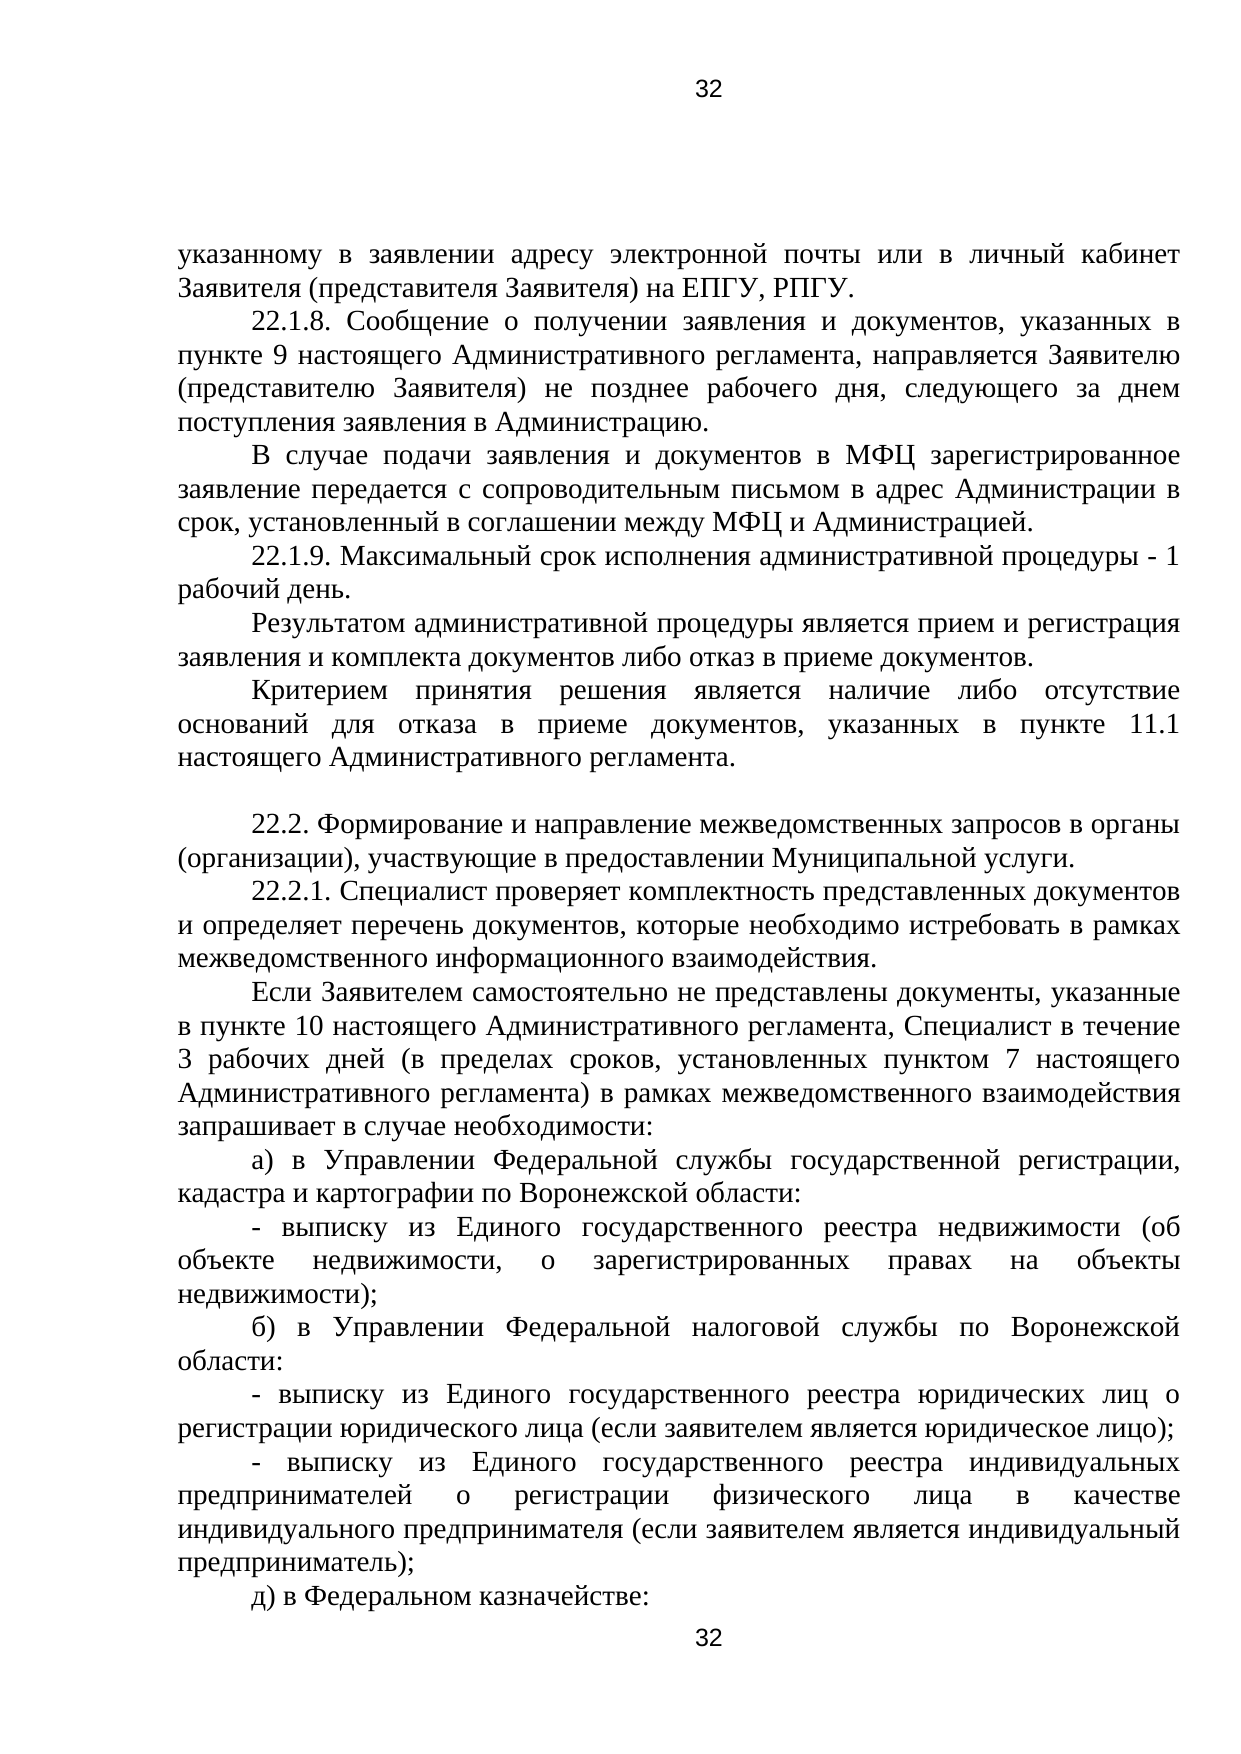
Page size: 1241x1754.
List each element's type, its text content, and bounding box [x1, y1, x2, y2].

text д) в Федеральном казначействе: [177, 1578, 1181, 1611]
text б) в Управлении Федеральной налоговой службы по Воронежской области: [177, 1309, 1181, 1377]
text 22.1.9. Максимальный срок исполнения административной процедуры - 1 рабочий день. [177, 538, 1181, 605]
text а) в Управлении Федеральной службы государственной регистрации, кадастра и картографии по Воронежской области: [177, 1142, 1181, 1209]
text Результатом административной процедуры является прием и регистрация заявления и комплекта документов либо отказ в приеме документов. [177, 605, 1181, 672]
text Если Заявителем самостоятельно не представлены документы, указанные в пункте 10 настоящего Административного регламента, Специалист в течение 3 рабочих дней (в пределах сроков, установленных пунктом 7 настоящего Административного регламента) в рамках межведомственного взаимодействия запрашивает в случае необходимости: [177, 974, 1181, 1142]
list 22.1.8. Сообщение о получении заявления и документов, указанных в пункте 9 настоящего Административного регламента, направляется Заявителю (представителю Заявителя) не позднее рабочего дня, следующего за днем поступления заявления в Администрацию. [177, 303, 1181, 437]
text - выписку из Единого государственного реестра индивидуальных предпринимателей о регистрации физического лица в качестве индивидуального предпринимателя (если заявителем является индивидуальный предприниматель); [177, 1444, 1181, 1578]
list В случае подачи заявления и документов в МФЦ зарегистрированное заявление передается с сопроводительным письмом в адрес Администрации в срок, установленный в соглашении между МФЦ и Администрацией. [177, 437, 1181, 538]
list 22.2.1. Специалист проверяет комплектность представленных документов и определяет перечень документов, которые необходимо истребовать в рамках межведомственного информационного взаимодействия. [177, 873, 1181, 974]
text - выписку из Единого государственного реестра юридических лиц о регистрации юридического лица (если заявителем является юридическое лицо); [177, 1377, 1181, 1444]
text - выписку из Единого государственного реестра недвижимости (об объекте недвижимости, о зарегистрированных правах на объекты недвижимости); [177, 1209, 1181, 1309]
list 22.2. Формирование и направление межведомственных запросов в органы (организации), участвующие в предоставлении Муниципальной услуги. [177, 806, 1181, 873]
list Критерием принятия решения является наличие либо отсутствие оснований для отказа в приеме документов, указанных в пункте 11.1 настоящего Административного регламента. [177, 672, 1181, 773]
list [177, 236, 1181, 303]
